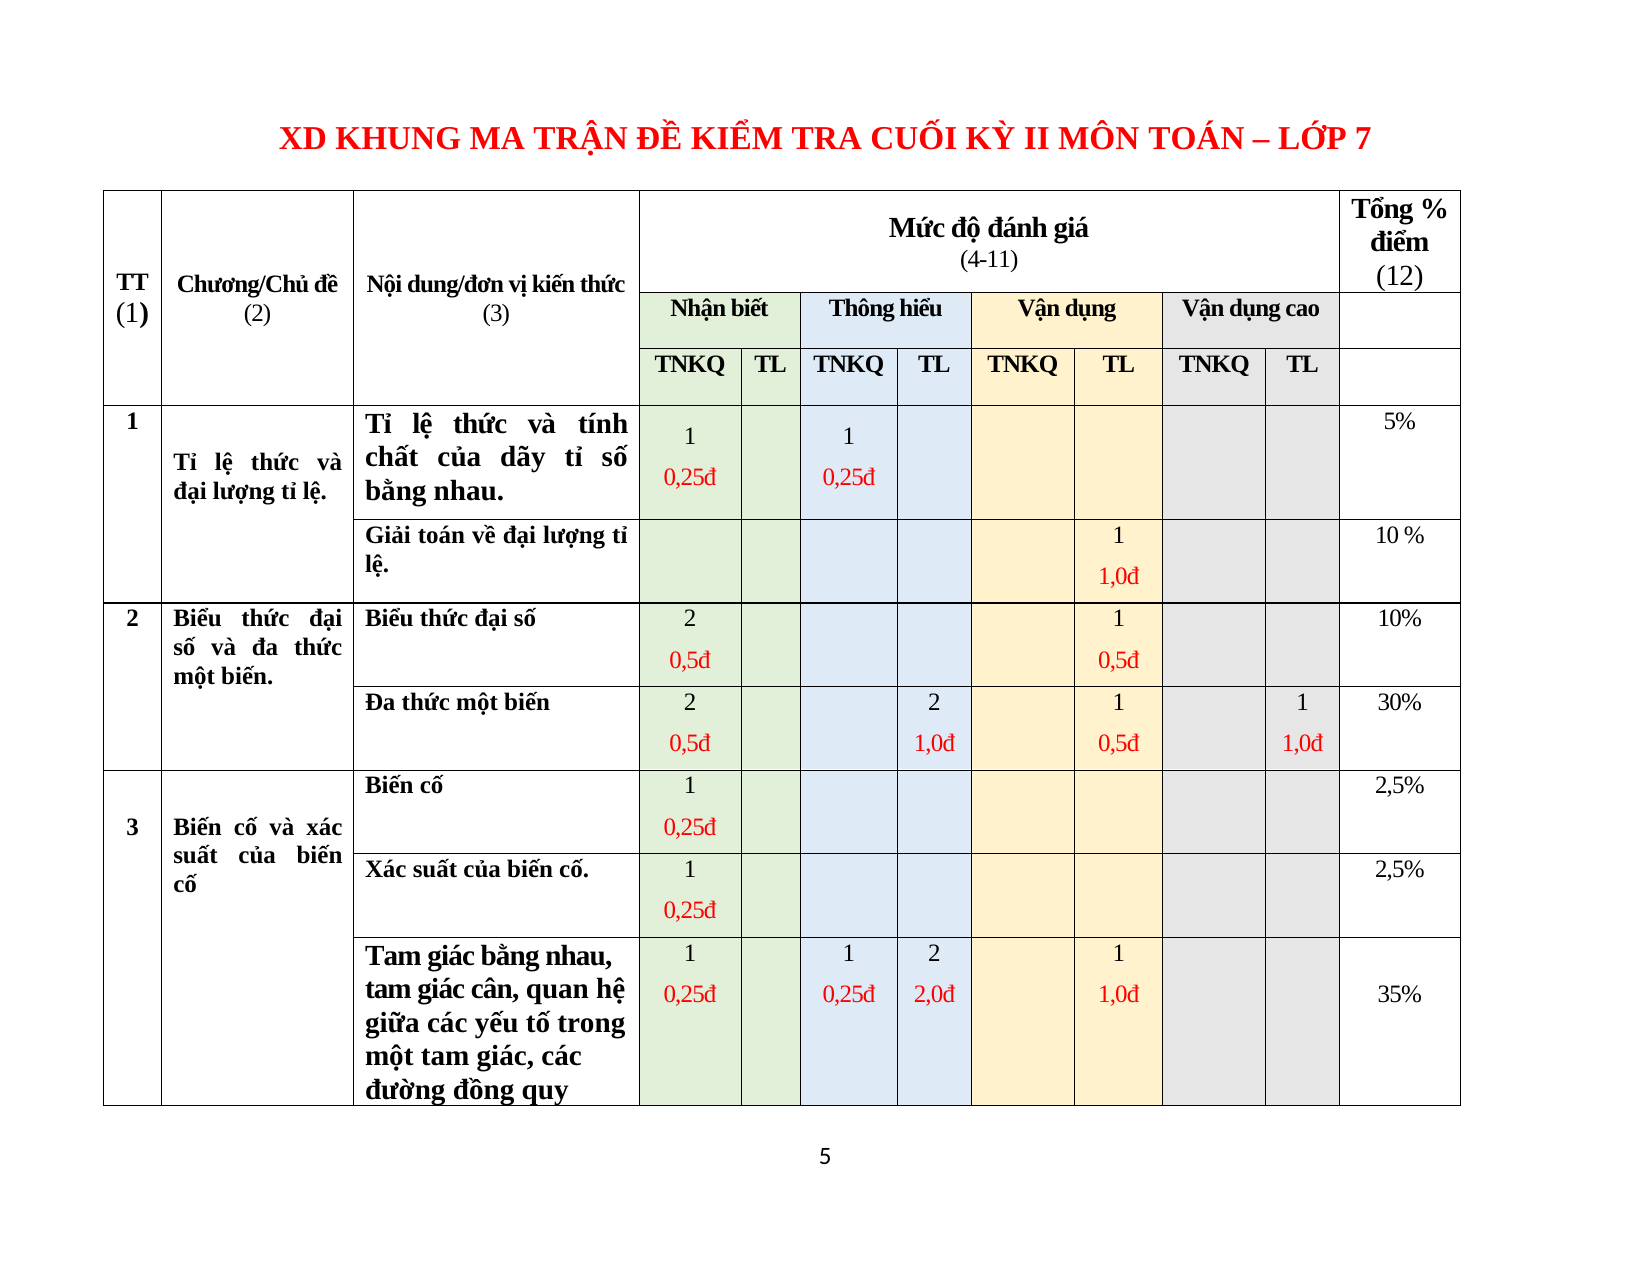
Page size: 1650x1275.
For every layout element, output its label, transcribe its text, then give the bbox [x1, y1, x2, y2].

table_cell 1 1,0đ [1075, 520, 1162, 602]
table_cell 1 0,25đ [640, 854, 741, 937]
table_cell [1266, 854, 1339, 937]
table_cell TL [742, 349, 800, 405]
table_cell [742, 938, 800, 1105]
table_cell [972, 604, 1074, 686]
table_cell Tỉ lệ thức và tính chất của dãy tỉ số bằng nhau. [354, 406, 639, 519]
table_cell [1163, 604, 1265, 686]
table_header TT (1) [104, 191, 161, 405]
table_cell [1266, 771, 1339, 853]
table_cell [1075, 771, 1162, 853]
table_cell 10 % [1340, 520, 1460, 602]
table_cell TL [898, 349, 971, 405]
table_cell [1163, 854, 1265, 937]
table_cell 1 [104, 406, 161, 602]
table_cell 2 1,0đ [898, 687, 971, 769]
table_cell 1 0,25đ [640, 938, 741, 1105]
table_cell Biểu thức đại số và đa thức một biến. [162, 604, 353, 769]
table_cell Vận dụng cao [1163, 293, 1339, 348]
table_cell 1 0,25đ [801, 938, 897, 1105]
table_cell TNKQ [972, 349, 1074, 405]
table_cell [801, 520, 897, 602]
table_cell 3 [104, 771, 161, 1105]
table_cell [972, 938, 1074, 1105]
table_cell Vận dụng [972, 293, 1162, 348]
table_cell 30% [1340, 687, 1460, 769]
table_cell [801, 687, 897, 769]
table_cell 1 0,25đ [801, 406, 897, 519]
table_cell [1340, 293, 1460, 348]
table_cell [742, 520, 800, 602]
table_cell [742, 604, 800, 686]
table_cell TL [1266, 349, 1339, 405]
table_cell 1 0,25đ [640, 771, 741, 853]
table_cell 5% [1340, 406, 1460, 519]
table_cell 2,5% [1340, 854, 1460, 937]
table_cell Biến cố và xác suất của biến cố [162, 771, 353, 1105]
table_cell [1266, 406, 1339, 519]
table_cell 35% [1340, 938, 1460, 1105]
table_cell Xác suất của biến cố. [354, 854, 639, 937]
table_cell Giải toán về đại lượng tỉ lệ. [354, 520, 639, 602]
table_cell [742, 771, 800, 853]
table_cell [354, 938, 639, 1105]
table_cell 1 0,5đ [1075, 604, 1162, 686]
table_cell [898, 771, 971, 853]
table_cell [1163, 771, 1265, 853]
table_cell Biến cố [354, 771, 639, 853]
table_cell 10% [1340, 604, 1460, 686]
table_cell [742, 687, 800, 769]
table_cell [742, 854, 800, 937]
table_cell [898, 604, 971, 686]
table_cell [972, 520, 1074, 602]
table_cell [640, 520, 741, 602]
table_cell 1 1,0đ [1266, 687, 1339, 769]
table_cell [898, 520, 971, 602]
table_cell [1266, 604, 1339, 686]
table_cell Tỉ lệ thức và đại lượng tỉ lệ. [162, 406, 353, 602]
table_cell [1266, 938, 1339, 1105]
table_cell [898, 854, 971, 937]
text XD KHUNG MA TRẬN ĐỀ KIỂM TRA CUỐI KỲ II MÔN TOÁN – LỚP 7 [118, 118, 1532, 156]
table_cell [972, 771, 1074, 853]
table_cell 2 2,0đ [898, 938, 971, 1105]
table_cell TNKQ [1163, 349, 1265, 405]
table_cell [801, 604, 897, 686]
table_cell [972, 854, 1074, 937]
table_cell [1163, 406, 1265, 519]
table_cell TNKQ [801, 349, 897, 405]
table_cell 2,5% [1340, 771, 1460, 853]
table_cell Biểu thức đại số [354, 604, 639, 686]
table_cell Đa thức một biến [354, 687, 639, 769]
table_cell 1 0,5đ [1075, 687, 1162, 769]
table_cell [972, 687, 1074, 769]
table_cell [1340, 349, 1460, 405]
table_cell [1075, 406, 1162, 519]
table_cell 2 0,5đ [640, 687, 741, 769]
table_header Tổng % điểm (12) [1340, 191, 1460, 292]
table_cell TNKQ [640, 349, 741, 405]
table_cell 1 0,25đ [640, 406, 741, 519]
table_cell [1075, 854, 1162, 937]
table_cell [801, 771, 897, 853]
table_cell [898, 406, 971, 519]
table_cell [1266, 520, 1339, 602]
table_cell 2 [104, 604, 161, 769]
table_header Mức độ đánh giá (4-11) [640, 191, 1339, 292]
table_cell TL [1075, 349, 1162, 405]
table_cell Nhận biết [640, 293, 800, 348]
table_cell [742, 406, 800, 519]
table_cell Thông hiểu [801, 293, 971, 348]
table_cell [1163, 520, 1265, 602]
table_cell [1163, 687, 1265, 769]
table_header Chương/Chủ đề (2) [162, 191, 353, 405]
table_cell [801, 854, 897, 937]
table_cell 2 0,5đ [640, 604, 741, 686]
table_cell 1 1,0đ [1075, 938, 1162, 1105]
table_cell [972, 406, 1074, 519]
table_header Nội dung/đơn vị kiến thức (3) [354, 191, 639, 405]
table_cell [1163, 938, 1265, 1105]
